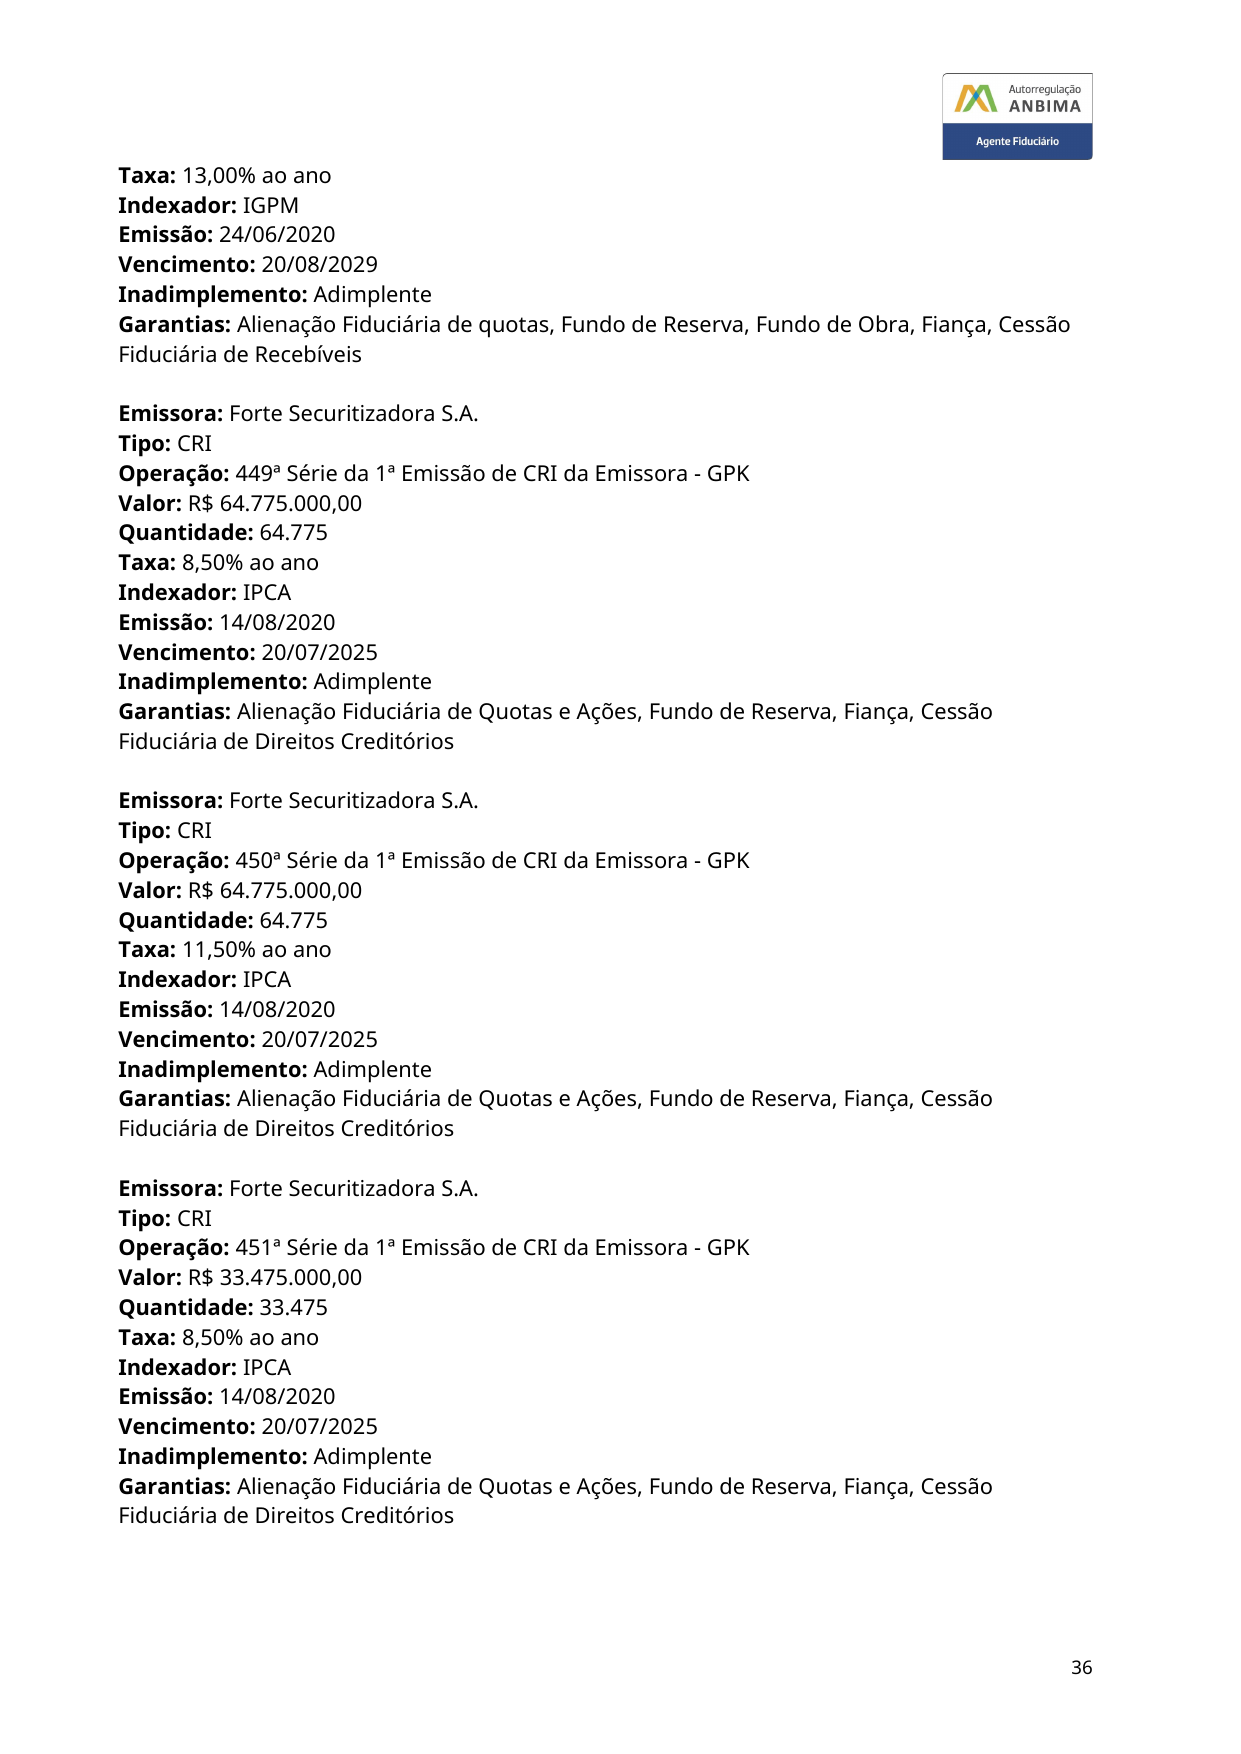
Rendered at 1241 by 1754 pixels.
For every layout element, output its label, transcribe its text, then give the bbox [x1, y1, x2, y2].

text Indexador: IPCA [118, 964, 1093, 994]
text Taxa: 8,50% ao ano [118, 547, 1093, 577]
text Garantias: Alienação Fiduciária de quotas, Fundo de Reserva, Fundo de Obra, Fiança, Cessão Fiduciária de Recebíveis [118, 309, 1092, 368]
text Valor: R$ 64.775.000,00 [118, 875, 1093, 904]
text Garantias: Alienação Fiduciária de Quotas e Ações, Fundo de Reserva, Fiança, Cessão Fiduciária de Direitos Creditórios [118, 696, 1092, 756]
text Tipo: CRI [118, 815, 1093, 845]
text Taxa: 11,50% ao ano [118, 934, 1093, 964]
text Taxa: 8,50% ao ano [118, 1322, 1093, 1351]
text Inadimplemento: Adimplente [118, 666, 1093, 696]
text Emissão: 14/08/2020 [118, 607, 1093, 636]
text Indexador: IPCA [118, 1351, 1093, 1381]
text Valor: R$ 64.775.000,00 [118, 487, 1093, 517]
text Emissão: 24/06/2020 [118, 219, 1093, 249]
text Inadimplemento: Adimplente [118, 1441, 1093, 1471]
text Operação: 451ª Série da 1ª Emissão de CRI da Emissora - GPK [118, 1232, 1093, 1262]
text Valor: R$ 33.475.000,00 [118, 1262, 1093, 1292]
picture [942, 73, 1093, 160]
text Vencimento: 20/07/2025 [118, 636, 1093, 666]
text Operação: 450ª Série da 1ª Emissão de CRI da Emissora - GPK [118, 845, 1093, 875]
text Emissão: 14/08/2020 [118, 1381, 1093, 1411]
text Emissora: Forte Securitizadora S.A. [118, 785, 1093, 815]
text Indexador: IGPM [118, 189, 1093, 219]
text Garantias: Alienação Fiduciária de Quotas e Ações, Fundo de Reserva, Fiança, Cessão Fiduciária de Direitos Creditórios [118, 1083, 1092, 1143]
text Indexador: IPCA [118, 577, 1093, 607]
text Inadimplemento: Adimplente [118, 1053, 1093, 1083]
text Emissora: Forte Securitizadora S.A. [118, 1173, 1093, 1202]
text Vencimento: 20/07/2025 [118, 1024, 1093, 1053]
text Inadimplemento: Adimplente [118, 279, 1093, 309]
text Emissora: Forte Securitizadora S.A. [118, 398, 1093, 428]
text Quantidade: 64.775 [118, 904, 1093, 934]
text Vencimento: 20/08/2029 [118, 249, 1093, 279]
text Taxa: 13,00% ao ano [118, 160, 1093, 189]
text Tipo: CRI [118, 1202, 1093, 1232]
text Emissão: 14/08/2020 [118, 994, 1093, 1024]
text Vencimento: 20/07/2025 [118, 1411, 1093, 1441]
text Tipo: CRI [118, 428, 1093, 458]
text Operação: 449ª Série da 1ª Emissão de CRI da Emissora - GPK [118, 458, 1093, 487]
text Quantidade: 33.475 [118, 1292, 1093, 1322]
text Garantias: Alienação Fiduciária de Quotas e Ações, Fundo de Reserva, Fiança, Cessão Fiduciária de Direitos Creditórios [118, 1471, 1092, 1530]
text Quantidade: 64.775 [118, 517, 1093, 547]
